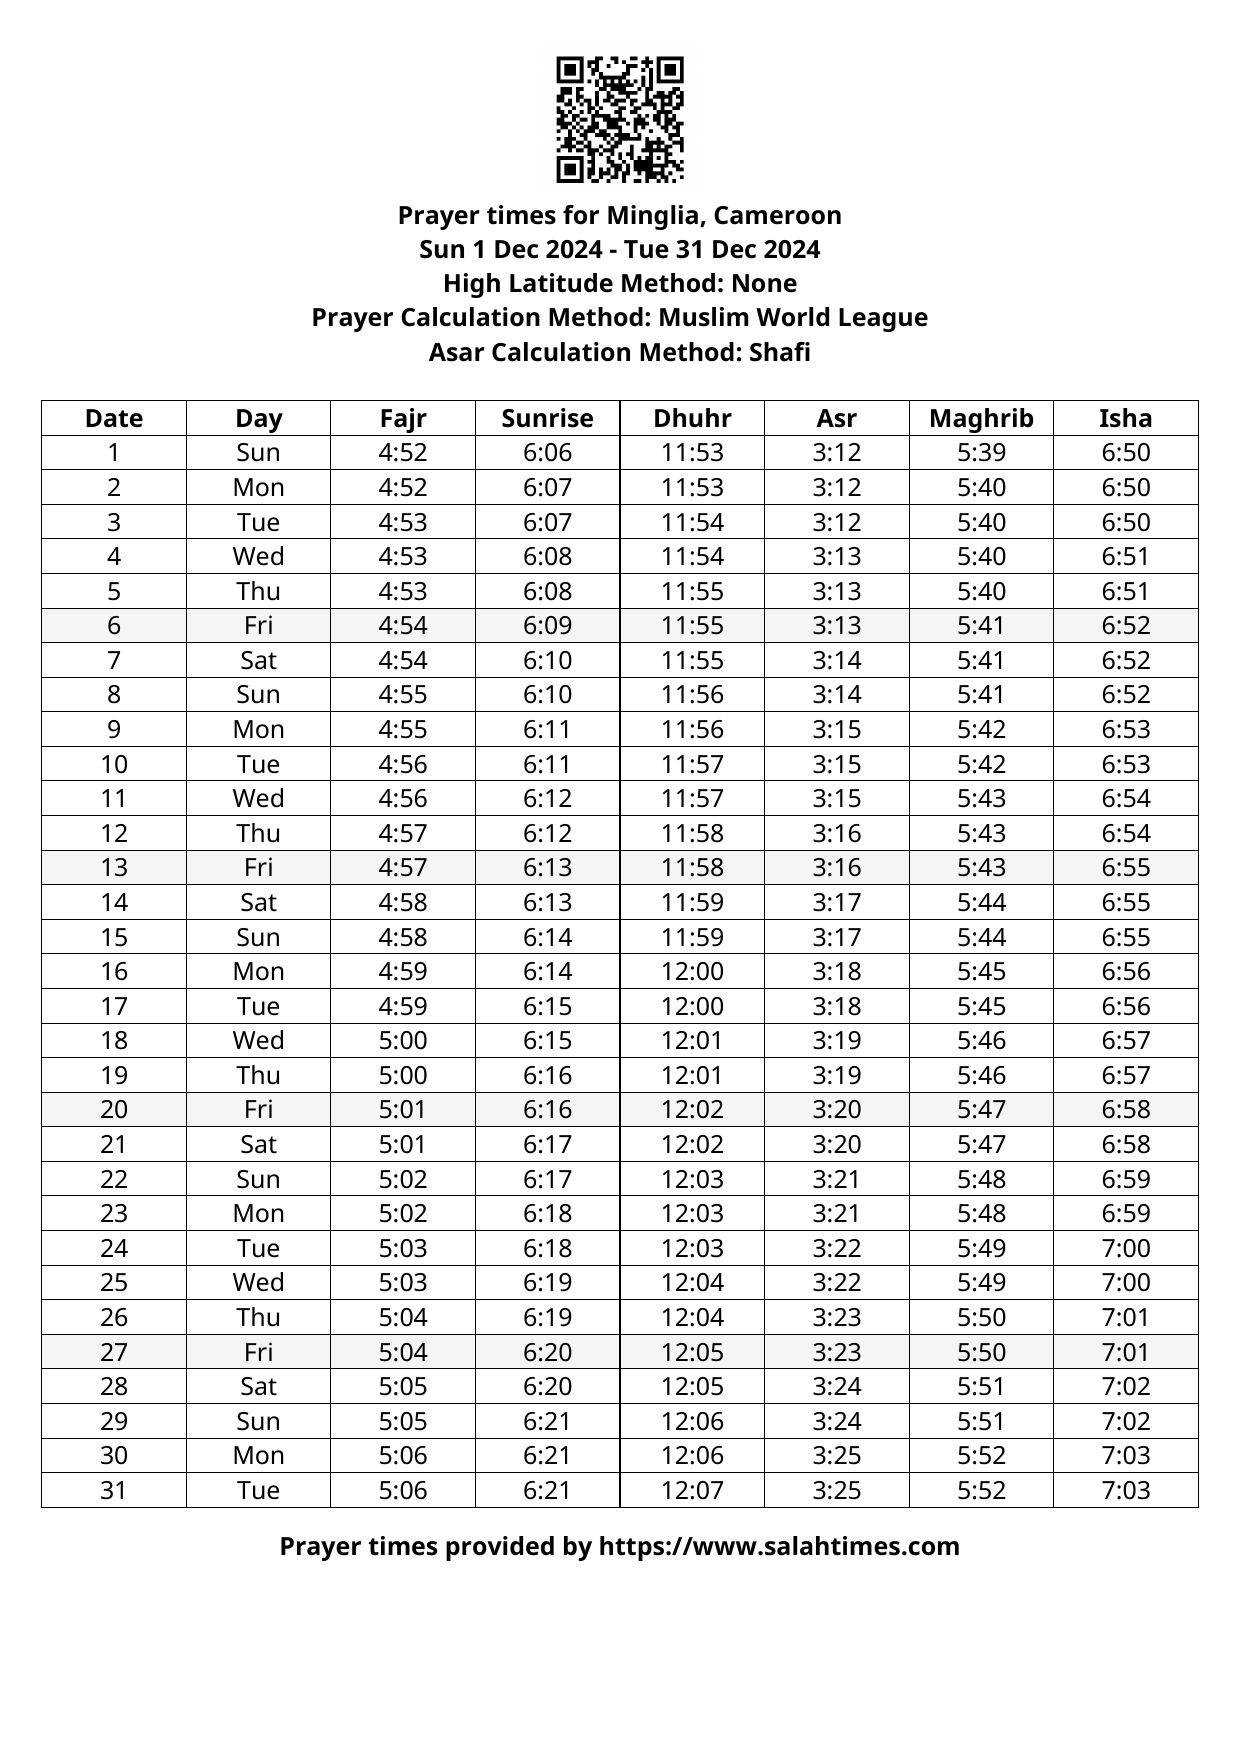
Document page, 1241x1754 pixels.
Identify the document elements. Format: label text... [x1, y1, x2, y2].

text Prayer Calculation Method: Muslim World League [42, 300, 1198, 334]
table_cell 3:20 [765, 1127, 909, 1161]
table_cell 6 [42, 609, 186, 642]
table_cell Sat [187, 1127, 330, 1161]
table_cell 6:52 [1054, 643, 1198, 677]
table_cell 5:42 [910, 712, 1053, 746]
table_cell 12:05 [621, 1335, 764, 1368]
table_cell 3:16 [765, 816, 909, 849]
table_cell 6:55 [1054, 851, 1198, 884]
table_cell 2 [42, 470, 186, 504]
table_cell 6:11 [476, 747, 619, 780]
table_cell Sat [187, 885, 330, 919]
table_cell Mon [187, 1439, 330, 1472]
table_cell 3 [42, 505, 186, 538]
table_cell 6:18 [476, 1231, 619, 1264]
text Asar Calculation Method: Shafi [42, 334, 1198, 368]
table_cell 5:46 [910, 1058, 1053, 1092]
table_cell 5:45 [910, 954, 1053, 988]
table_cell 6:18 [476, 1196, 619, 1230]
table_cell 6:54 [1054, 781, 1198, 815]
table_cell 3:14 [765, 678, 909, 711]
table_cell Thu [187, 1058, 330, 1092]
table_cell 6:20 [476, 1369, 619, 1403]
table_cell 5:40 [910, 574, 1053, 607]
table_cell 1 [42, 436, 186, 469]
table_cell 4:55 [331, 712, 475, 746]
table_cell 5:41 [910, 678, 1053, 711]
table_cell 5:40 [910, 505, 1053, 538]
table_cell 5 [42, 574, 186, 607]
table_cell 4 [42, 539, 186, 573]
table_cell 3:17 [765, 920, 909, 953]
table_cell 3:24 [765, 1369, 909, 1403]
table_cell 31 [42, 1473, 186, 1507]
table_header Maghrib [910, 401, 1053, 434]
table_cell 5:02 [331, 1196, 475, 1230]
table_cell 12:01 [621, 1058, 764, 1092]
table_cell 11:55 [621, 574, 764, 607]
table_cell Thu [187, 574, 330, 607]
table_cell 3:12 [765, 470, 909, 504]
table_cell 7:03 [1054, 1439, 1198, 1472]
table_cell 12:00 [621, 989, 764, 1022]
table_cell 5:47 [910, 1093, 1053, 1126]
table_cell 11:54 [621, 505, 764, 538]
table_cell 5:44 [910, 920, 1053, 953]
table_cell 6:13 [476, 851, 619, 884]
table_cell Sun [187, 1162, 330, 1195]
table_cell 6:58 [1054, 1093, 1198, 1126]
table_cell Tue [187, 747, 330, 780]
table_cell 5:03 [331, 1231, 475, 1264]
table_cell 22 [42, 1162, 186, 1195]
table_cell Fri [187, 851, 330, 884]
table_cell 5:48 [910, 1162, 1053, 1195]
table_cell 6:55 [1054, 885, 1198, 919]
table_cell 5:50 [910, 1335, 1053, 1368]
table_cell 5:06 [331, 1439, 475, 1472]
table_cell 7:02 [1054, 1404, 1198, 1437]
table_cell Sat [187, 643, 330, 677]
table_cell 20 [42, 1093, 186, 1126]
table_cell 3:12 [765, 505, 909, 538]
table_cell 5:42 [910, 747, 1053, 780]
table_cell 23 [42, 1196, 186, 1230]
table_cell 12:02 [621, 1127, 764, 1161]
table_cell 7:03 [1054, 1473, 1198, 1507]
table_cell 5:00 [331, 1058, 475, 1092]
table_header Day [187, 401, 330, 434]
table_cell 6:20 [476, 1335, 619, 1368]
table_cell 29 [42, 1404, 186, 1437]
table_cell 3:17 [765, 885, 909, 919]
table_cell 28 [42, 1369, 186, 1403]
table_cell 6:12 [476, 781, 619, 815]
table_cell Sun [187, 436, 330, 469]
table_cell 4:52 [331, 470, 475, 504]
table_cell 6:17 [476, 1127, 619, 1161]
table_cell Fri [187, 609, 330, 642]
table_header Isha [1054, 401, 1198, 434]
table_cell 6:51 [1054, 574, 1198, 607]
table_cell 12:02 [621, 1093, 764, 1126]
table_cell 4:56 [331, 781, 475, 815]
table_cell 6:59 [1054, 1162, 1198, 1195]
table_cell 4:54 [331, 643, 475, 677]
table_cell 17 [42, 989, 186, 1022]
table_cell 10 [42, 747, 186, 780]
table_cell 5:40 [910, 539, 1053, 573]
table_cell Mon [187, 1196, 330, 1230]
table_cell 11 [42, 781, 186, 815]
table_cell 4:58 [331, 920, 475, 953]
table_cell 7:02 [1054, 1369, 1198, 1403]
table_cell 6:52 [1054, 609, 1198, 642]
table_cell 6:55 [1054, 920, 1198, 953]
table_cell 12 [42, 816, 186, 849]
table_cell 6:07 [476, 470, 619, 504]
table_cell Wed [187, 781, 330, 815]
table_cell Thu [187, 1300, 330, 1334]
table_cell 5:49 [910, 1266, 1053, 1299]
text High Latitude Method: None [42, 266, 1198, 300]
table_cell 12:04 [621, 1266, 764, 1299]
table_cell 6:15 [476, 1024, 619, 1057]
table_cell Tue [187, 505, 330, 538]
table_cell 6:53 [1054, 747, 1198, 780]
table_cell Sun [187, 1404, 330, 1437]
table_cell 3:22 [765, 1266, 909, 1299]
table_cell 6:16 [476, 1093, 619, 1126]
table_cell 4:59 [331, 989, 475, 1022]
table_cell Sun [187, 678, 330, 711]
table_cell 4:58 [331, 885, 475, 919]
table_cell 6:56 [1054, 954, 1198, 988]
table_cell 6:08 [476, 574, 619, 607]
table_cell 5:40 [910, 470, 1053, 504]
table_cell 6:06 [476, 436, 619, 469]
table_cell 6:21 [476, 1439, 619, 1472]
table_cell 12:05 [621, 1369, 764, 1403]
table_cell 18 [42, 1024, 186, 1057]
table_cell 4:57 [331, 816, 475, 849]
table_cell 5:05 [331, 1369, 475, 1403]
table_cell 26 [42, 1300, 186, 1334]
table_cell 7:00 [1054, 1231, 1198, 1264]
table_cell Mon [187, 470, 330, 504]
table_cell 3:24 [765, 1404, 909, 1437]
table_cell 3:21 [765, 1196, 909, 1230]
table_cell 6:15 [476, 989, 619, 1022]
table_cell 12:00 [621, 954, 764, 988]
table_cell 6:09 [476, 609, 619, 642]
table_cell 3:19 [765, 1058, 909, 1092]
table_cell 6:14 [476, 920, 619, 953]
table_cell 11:53 [621, 436, 764, 469]
table_cell Wed [187, 1266, 330, 1299]
table_cell 11:57 [621, 747, 764, 780]
table_cell 3:25 [765, 1439, 909, 1472]
table_cell 6:13 [476, 885, 619, 919]
table_cell 6:50 [1054, 505, 1198, 538]
table_cell 6:14 [476, 954, 619, 988]
table_cell 5:04 [331, 1335, 475, 1368]
table_cell Thu [187, 816, 330, 849]
table_cell Mon [187, 954, 330, 988]
table_cell 3:18 [765, 954, 909, 988]
table_cell 5:52 [910, 1473, 1053, 1507]
text Prayer times for Minglia, Cameroon [42, 198, 1198, 232]
table_cell 27 [42, 1335, 186, 1368]
table_cell 4:53 [331, 574, 475, 607]
table_cell 3:13 [765, 574, 909, 607]
table_cell 6:16 [476, 1058, 619, 1092]
table_cell 3:13 [765, 539, 909, 573]
table_cell 5:48 [910, 1196, 1053, 1230]
table_cell Mon [187, 712, 330, 746]
table_cell 11:58 [621, 816, 764, 849]
table_cell 12:07 [621, 1473, 764, 1507]
table_cell 16 [42, 954, 186, 988]
table_cell 13 [42, 851, 186, 884]
table_cell 5:41 [910, 609, 1053, 642]
table_cell 12:04 [621, 1300, 764, 1334]
table_cell 3:22 [765, 1231, 909, 1264]
table_cell 5:52 [910, 1439, 1053, 1472]
table_cell 6:11 [476, 712, 619, 746]
table_cell 4:54 [331, 609, 475, 642]
table_cell 5:47 [910, 1127, 1053, 1161]
table_cell 5:00 [331, 1024, 475, 1057]
table_cell 3:12 [765, 436, 909, 469]
table_cell 3:14 [765, 643, 909, 677]
table_header Sunrise [476, 401, 619, 434]
table_cell 15 [42, 920, 186, 953]
table_cell 25 [42, 1266, 186, 1299]
table_cell 6:50 [1054, 470, 1198, 504]
table_cell 4:57 [331, 851, 475, 884]
table_cell Tue [187, 989, 330, 1022]
table_cell 6:52 [1054, 678, 1198, 711]
table_cell Fri [187, 1335, 330, 1368]
table_cell 4:59 [331, 954, 475, 988]
table_cell 4:55 [331, 678, 475, 711]
table_cell 5:50 [910, 1300, 1053, 1334]
table_cell 3:23 [765, 1300, 909, 1334]
table_cell 6:51 [1054, 539, 1198, 573]
table_cell 3:20 [765, 1093, 909, 1126]
table_cell 6:21 [476, 1404, 619, 1437]
table_cell 21 [42, 1127, 186, 1161]
table_cell 4:52 [331, 436, 475, 469]
table_cell 11:53 [621, 470, 764, 504]
table_cell 11:56 [621, 712, 764, 746]
table_cell 5:44 [910, 885, 1053, 919]
table_cell 5:51 [910, 1369, 1053, 1403]
table_cell 3:15 [765, 781, 909, 815]
table_cell 5:45 [910, 989, 1053, 1022]
table_cell 6:10 [476, 678, 619, 711]
table_cell 5:02 [331, 1162, 475, 1195]
table_cell 12:06 [621, 1404, 764, 1437]
table_cell 4:53 [331, 539, 475, 573]
table_header Fajr [331, 401, 475, 434]
table_cell 6:53 [1054, 712, 1198, 746]
table_cell 6:59 [1054, 1196, 1198, 1230]
table_cell 11:59 [621, 885, 764, 919]
table_cell 11:59 [621, 920, 764, 953]
table_cell 6:17 [476, 1162, 619, 1195]
table_cell 6:19 [476, 1266, 619, 1299]
table_cell 6:12 [476, 816, 619, 849]
table_cell 6:54 [1054, 816, 1198, 849]
table_cell Sat [187, 1369, 330, 1403]
table_cell 5:06 [331, 1473, 475, 1507]
table_cell 3:19 [765, 1024, 909, 1057]
table_cell Fri [187, 1093, 330, 1126]
table_cell 3:15 [765, 712, 909, 746]
table_cell 5:51 [910, 1404, 1053, 1437]
table_cell 5:46 [910, 1024, 1053, 1057]
table_cell 11:54 [621, 539, 764, 573]
table_cell 7 [42, 643, 186, 677]
table_cell 6:56 [1054, 989, 1198, 1022]
table_cell 6:19 [476, 1300, 619, 1334]
table_cell 3:25 [765, 1473, 909, 1507]
table_cell 6:08 [476, 539, 619, 573]
table_cell 4:53 [331, 505, 475, 538]
table_cell 9 [42, 712, 186, 746]
text Prayer times provided by https://www.salahtimes.com [42, 1528, 1198, 1563]
table_cell 6:50 [1054, 436, 1198, 469]
table_cell 5:49 [910, 1231, 1053, 1264]
table_cell 12:06 [621, 1439, 764, 1472]
table_header Asr [765, 401, 909, 434]
table_cell Sun [187, 920, 330, 953]
table_cell 3:16 [765, 851, 909, 884]
table_cell 12:01 [621, 1024, 764, 1057]
table_cell 3:15 [765, 747, 909, 780]
table_header Date [42, 401, 186, 434]
table_cell 6:57 [1054, 1058, 1198, 1092]
table_cell 12:03 [621, 1196, 764, 1230]
table_cell 11:55 [621, 609, 764, 642]
table_cell 5:43 [910, 851, 1053, 884]
table_cell 5:03 [331, 1266, 475, 1299]
table_cell 3:23 [765, 1335, 909, 1368]
table_cell 7:00 [1054, 1266, 1198, 1299]
table_cell 5:43 [910, 781, 1053, 815]
table_cell Wed [187, 1024, 330, 1057]
table_cell Tue [187, 1473, 330, 1507]
table_cell 5:04 [331, 1300, 475, 1334]
table_cell 5:01 [331, 1127, 475, 1161]
table_cell 5:39 [910, 436, 1053, 469]
table_cell 11:55 [621, 643, 764, 677]
table_cell 6:57 [1054, 1024, 1198, 1057]
table_cell 6:21 [476, 1473, 619, 1507]
table_cell Tue [187, 1231, 330, 1264]
table_cell 4:56 [331, 747, 475, 780]
table_cell 7:01 [1054, 1300, 1198, 1334]
table_cell 6:10 [476, 643, 619, 677]
table_cell 6:58 [1054, 1127, 1198, 1161]
table_cell 12:03 [621, 1231, 764, 1264]
picture [542, 41, 699, 198]
table_cell 3:13 [765, 609, 909, 642]
table_cell 11:57 [621, 781, 764, 815]
table_cell 12:03 [621, 1162, 764, 1195]
table_cell 3:18 [765, 989, 909, 1022]
text Sun 1 Dec 2024 - Tue 31 Dec 2024 [42, 232, 1198, 266]
table_cell Wed [187, 539, 330, 573]
table_cell 5:01 [331, 1093, 475, 1126]
table_cell 6:07 [476, 505, 619, 538]
table_cell 8 [42, 678, 186, 711]
table_cell 5:05 [331, 1404, 475, 1437]
table_cell 5:43 [910, 816, 1053, 849]
table_cell 24 [42, 1231, 186, 1264]
table_header Dhuhr [621, 401, 764, 434]
table_cell 14 [42, 885, 186, 919]
table_cell 11:56 [621, 678, 764, 711]
table_cell 7:01 [1054, 1335, 1198, 1368]
table_cell 3:21 [765, 1162, 909, 1195]
table_cell 11:58 [621, 851, 764, 884]
table_cell 5:41 [910, 643, 1053, 677]
table_cell 30 [42, 1439, 186, 1472]
table_cell 19 [42, 1058, 186, 1092]
